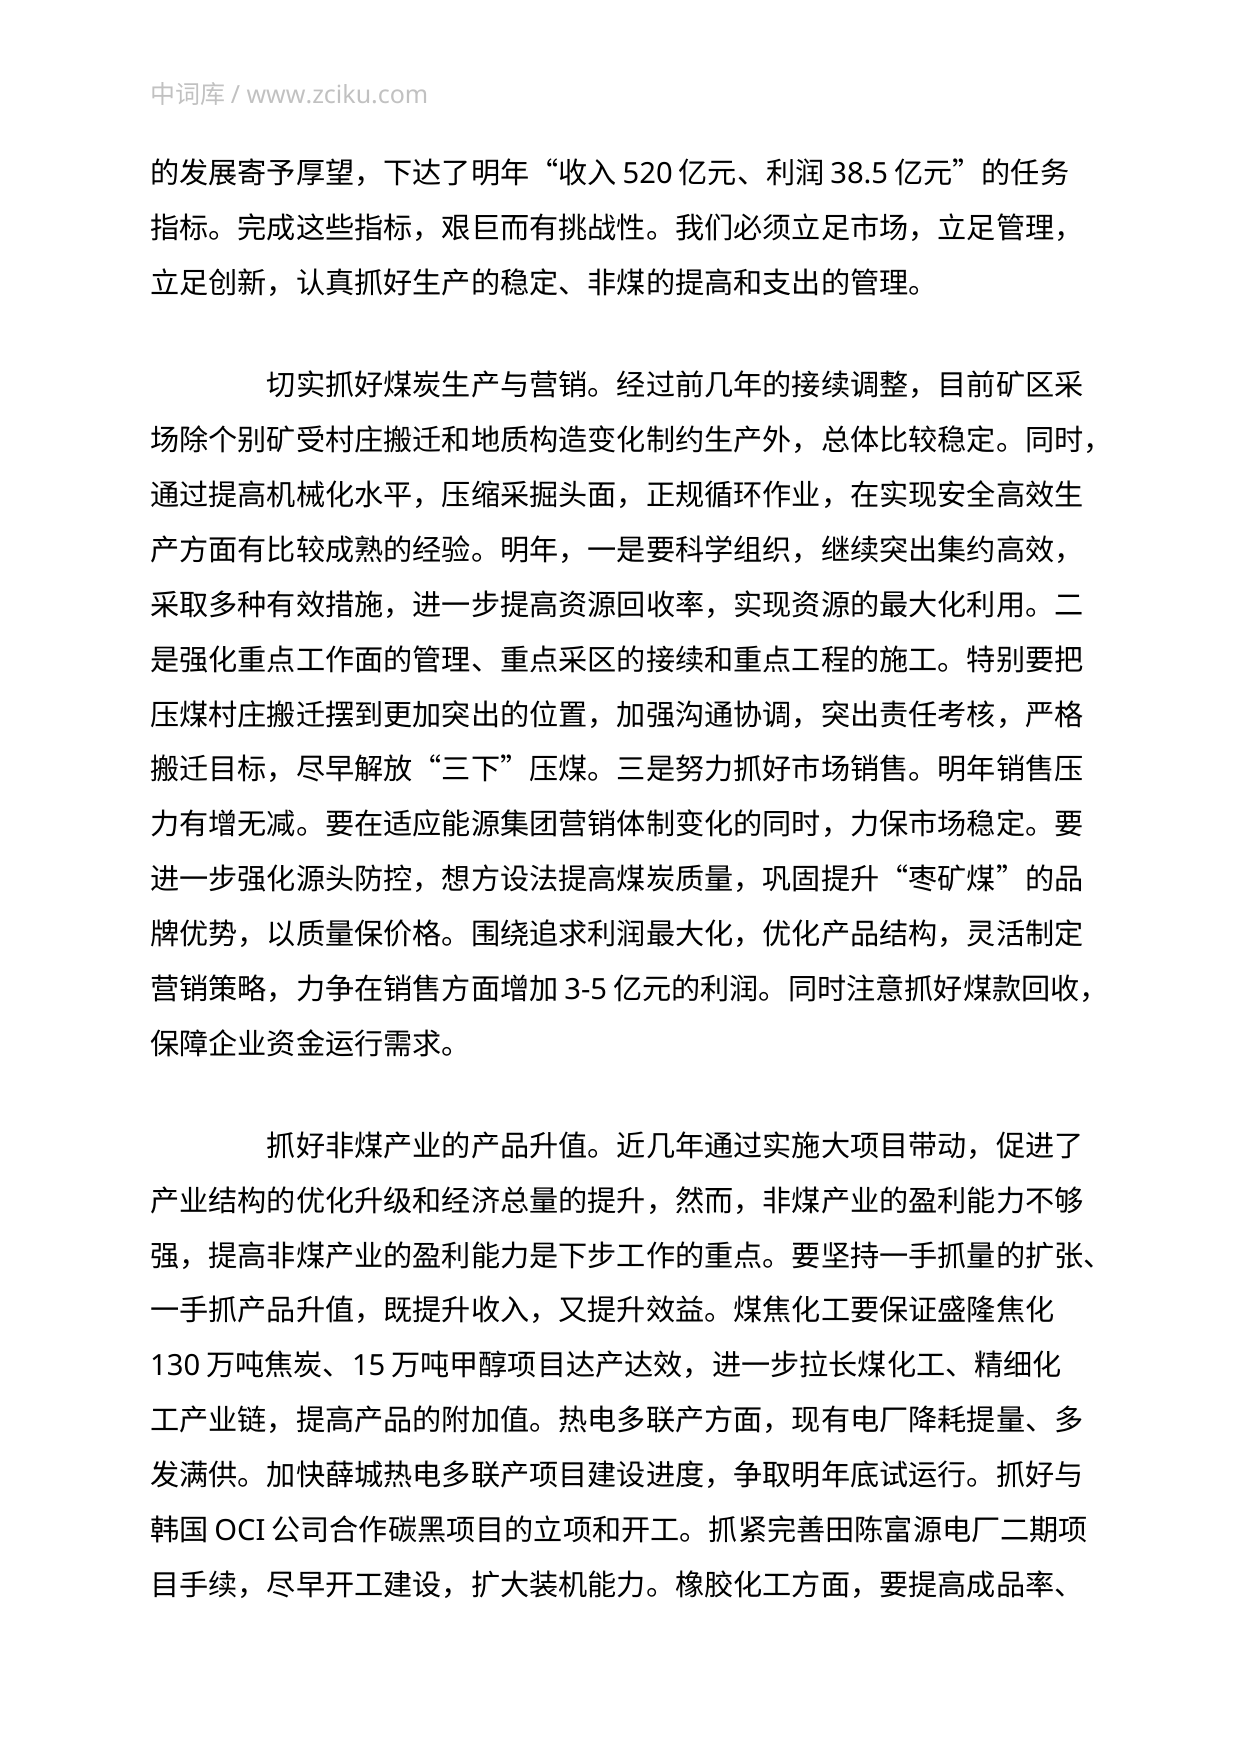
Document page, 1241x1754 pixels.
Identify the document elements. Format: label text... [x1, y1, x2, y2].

text 切实抓好煤炭生产与营销。经过前几年的接续调整，目前矿区采场除个别矿受村庄搬迁和地质构造变化制约生产外，总体比较稳定。同时，通过提高机械化水平，压缩采掘头面，正规循环作业，在实现安全高效生产方面有比较成熟的经验。明年，一是要科学组织，继续突出集约高效，采取多种有效措施，进一步提高资源回收率，实现资源的最大化利用。二是强化重点工作面的管理、重点采区的接续和重点工程的施工。特别要把压煤村庄搬迁摆到更加突出的位置，加强沟通协调，突出责任考核，严格搬迁目标，尽早解放“三下”压煤。三是努力抓好市场销售。明年销售压力有增无减。要在适应能源集团营销体制变化的同时，力保市场稳定。要进一步强化源头防控，想方设法提高煤炭质量，巩固提升“枣矿煤”的品牌优势，以质量保价格。围绕追求利润最大化，优化产品结构，灵活制定营销策略，力争在销售方面增加3-5亿元的利润。同时注意抓好煤款回收，保障企业资金运行需求。 [150, 362, 1090, 1063]
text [150, 1122, 1090, 1604]
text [150, 150, 1090, 302]
